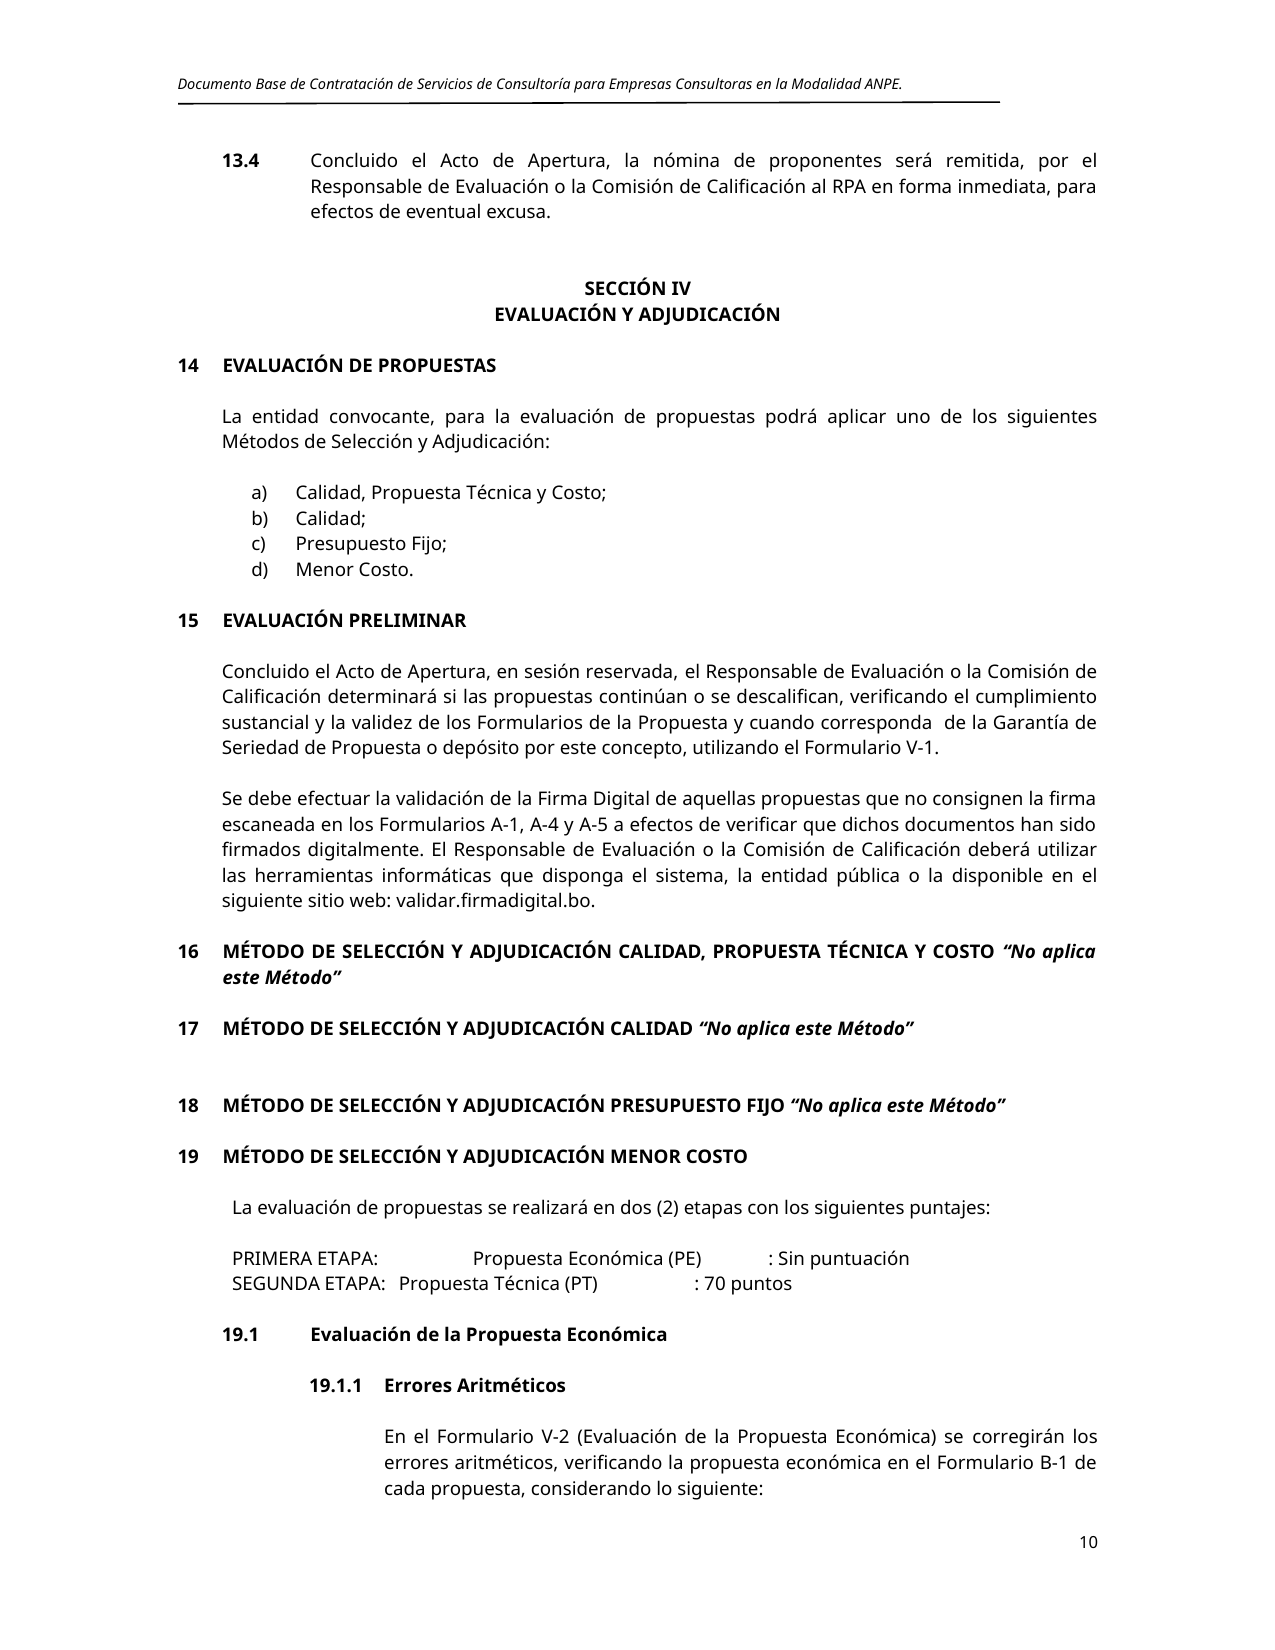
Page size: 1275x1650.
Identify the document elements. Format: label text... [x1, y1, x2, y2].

title Concluido el Acto de Apertura, la nómina de proponentes será remitida, por el Responsable de Evaluación o la Comisión de Calificación al RPA en forma inmediata, para efectos de eventual excusa. [222, 148, 1098, 224]
text Se debe efectuar la validación de la Firma Digital de aquellas propuestas que no consignen la firma escaneada en los Formularios A-1, A-4 y A-5 a efectos de verificar que dichos documentos han sido firmados digitalmente. El Responsable de Evaluación o la Comisión de Calificación deberá utilizar las herramientas informáticas que disponga el sistema, la entidad pública o la disponible en el siguiente sitio web: validar.firmadigital.bo. [222, 786, 1098, 913]
title EVALUACIÓN DE PROPUESTAS [177, 352, 1098, 377]
title EVALUACIÓN PRELIMINAR [177, 607, 1098, 633]
title MÉTODO DE SELECCIÓN Y ADJUDICACIÓN MENOR COSTO [177, 1143, 1098, 1168]
list Errores Aritméticos [309, 1373, 1098, 1398]
text SECCIÓN IV [177, 275, 1098, 301]
list Calidad; [251, 505, 1098, 531]
list Menor Costo. [251, 556, 1098, 582]
text SEGUNDA ETAPA: Propuesta Técnica (PT) : 70 puntos [232, 1271, 1098, 1296]
text EVALUACIÓN Y ADJUDICACIÓN [177, 301, 1098, 326]
text PRIMERA ETAPA: Propuesta Económica (PE) : Sin puntuación [232, 1245, 1098, 1271]
title MÉTODO DE SELECCIÓN Y ADJUDICACIÓN PRESUPUESTO FIJO “No aplica este Método” [177, 1092, 1098, 1117]
title MÉTODO DE SELECCIÓN Y ADJUDICACIÓN CALIDAD “No aplica este Método” [177, 1015, 1098, 1041]
title MÉTODO DE SELECCIÓN Y ADJUDICACIÓN CALIDAD, PROPUESTA TÉCNICA Y COSTO “No aplica este Método” [177, 939, 1098, 990]
text La evaluación de propuestas se realizará en dos (2) etapas con los siguientes puntajes: [232, 1194, 1098, 1219]
text Concluido el Acto de Apertura, en sesión reservada, el Responsable de Evaluación o la Comisión de Calificación determinará si las propuestas continúan o se descalifican, verificando el cumplimiento sustancial y la validez de los Formularios de la Propuesta y cuando corresponda de la Garantía de Seriedad de Propuesta o depósito por este concepto, utilizando el Formulario V-1. [222, 658, 1098, 760]
list En el Formulario V-2 (Evaluación de la Propuesta Económica) se corregirán los errores aritméticos, verificando la propuesta económica en el Formulario B-1 de cada propuesta, considerando lo siguiente: [384, 1424, 1098, 1500]
list Presupuesto Fijo; [251, 531, 1098, 556]
text La entidad convocante, para la evaluación de propuestas podrá aplicar uno de los siguientes Métodos de Selección y Adjudicación: [222, 403, 1098, 454]
list Evaluación de la Propuesta Económica [222, 1322, 1098, 1347]
list Calidad, Propuesta Técnica y Costo; [251, 479, 1098, 505]
